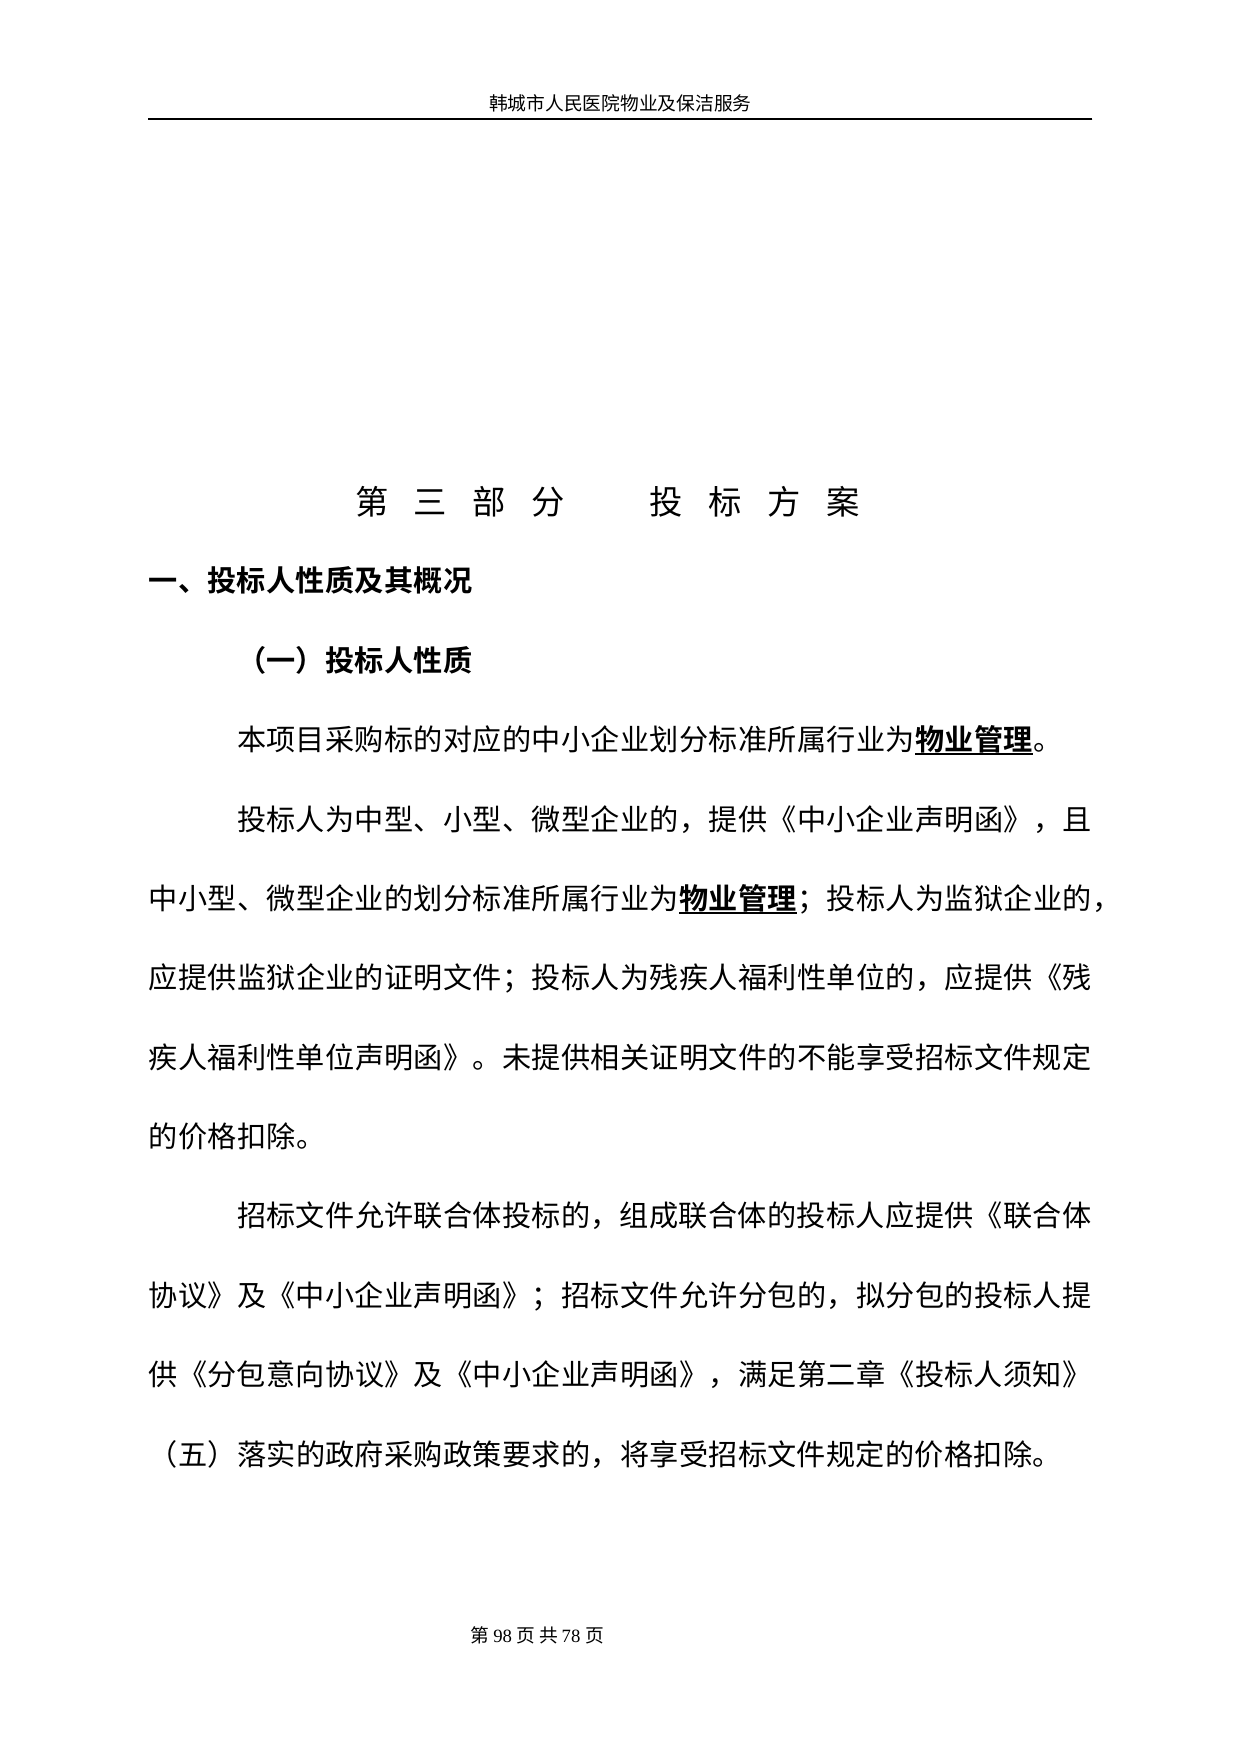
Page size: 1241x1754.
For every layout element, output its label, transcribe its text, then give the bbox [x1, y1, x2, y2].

text 投标人为中型、小型、微型企业的，提供《中小企业声明函》，且中小型、微型企业的划分标准所属行业为物业管理；投标人为监狱企业的，应提供监狱企业的证明文件；投标人为残疾人福利性单位的，应提供《残疾人福利性单位声明函》。未提供相关证明文件的不能享受招标文件规定的价格扣除。 [148, 777, 1092, 1174]
text 招标文件允许联合体投标的，组成联合体的投标人应提供《联合体协议》及《中小企业声明函》；招标文件允许分包的，拟分包的投标人提供《分包意向协议》及《中小企业声明函》，满足第二章《投标人须知》（五）落实的政府采购政策要求的，将享受招标文件规定的价格扣除。 [148, 1174, 1092, 1492]
text 一、投标人性质及其概况 [148, 539, 1092, 619]
text 第三部分 投标方案 [148, 460, 1092, 539]
text 本项目采购标的对应的中小企业划分标准所属行业为物业管理。 [148, 698, 1092, 777]
text （一）投标人性质 [148, 619, 1092, 698]
